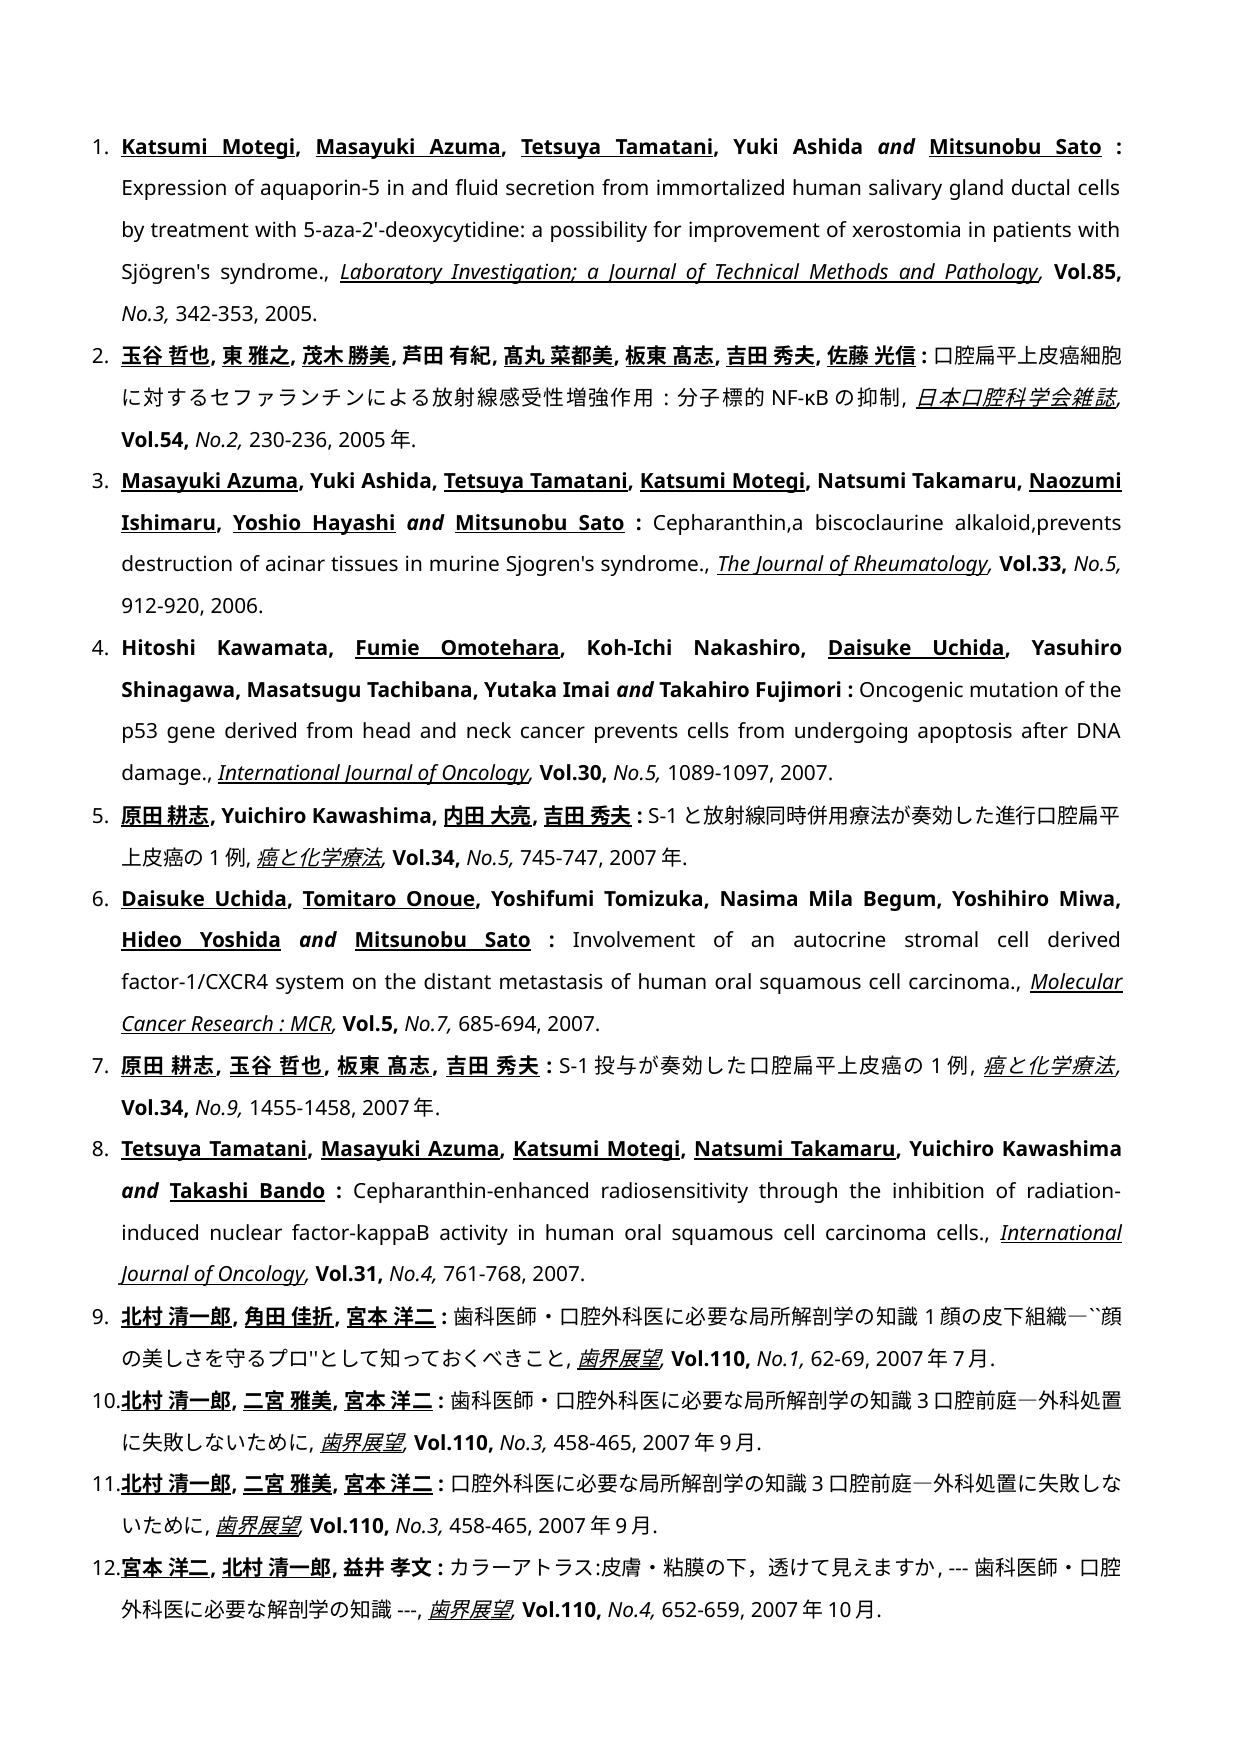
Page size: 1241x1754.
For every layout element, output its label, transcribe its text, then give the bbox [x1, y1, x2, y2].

list 北村 清一郎, 二宮 雅美, 宮本 洋二 : 口腔外科医に必要な局所解剖学の知識3口腔前庭—外科処置に失敗しないために, 歯界展望, Vol.110, No.3, 458-465, 2007年9月. [92, 1462, 1122, 1545]
list Masayuki Azuma, Yuki Ashida, Tetsuya Tamatani, Katsumi Motegi, Natsumi Takamaru, Naozumi Ishimaru, Yoshio Hayashi and Mitsunobu Sato : Cepharanthin,a biscoclaurine alkaloid,prevents destruction of acinar tissues in murine Sjogren's syndrome., The Journal of Rheumatology, Vol.33, No.5, 912-920, 2006. [92, 459, 1122, 626]
list Katsumi Motegi, Masayuki Azuma, Tetsuya Tamatani, Yuki Ashida and Mitsunobu Sato : Expression of aquaporin-5 in and fluid secretion from immortalized human salivary gland ductal cells by treatment with 5-aza-2'-deoxycytidine: a possibility for improvement of xerostomia in patients with Sjögren's syndrome., Laboratory Investigation; a Journal of Technical Methods and Pathology, Vol.85, No.3, 342-353, 2005. [92, 125, 1122, 334]
list 宮本 洋二, 北村 清一郎, 益井 孝文 : カラーアトラス:皮膚・粘膜の下，透けて見えますか, --- 歯科医師・口腔外科医に必要な解剖学の知識 ---, 歯界展望, Vol.110, No.4, 652-659, 2007年10月. [92, 1545, 1122, 1629]
list 玉谷 哲也, 東 雅之, 茂木 勝美, 芦田 有紀, 髙丸 菜都美, 板東 髙志, 吉田 秀夫, 佐藤 光信 : 口腔扁平上皮癌細胞に対するセファランチンによる放射線感受性増強作用 : 分子標的NF-κBの抑制, 日本口腔科学会雑誌, Vol.54, No.2, 230-236, 2005年. [92, 334, 1122, 459]
list 原田 耕志, 玉谷 哲也, 板東 髙志, 吉田 秀夫 : S-1投与が奏効した口腔扁平上皮癌の1例, 癌と化学療法, Vol.34, No.9, 1455-1458, 2007年. [92, 1044, 1122, 1128]
list Daisuke Uchida, Tomitaro Onoue, Yoshifumi Tomizuka, Nasima Mila Begum, Yoshihiro Miwa, Hideo Yoshida and Mitsunobu Sato : Involvement of an autocrine stromal cell derived factor-1/CXCR4 system on the distant metastasis of human oral squamous cell carcinoma., Molecular Cancer Research : MCR, Vol.5, No.7, 685-694, 2007. [92, 877, 1122, 1044]
list 北村 清一郎, 角田 佳折, 宮本 洋二 : 歯科医師・口腔外科医に必要な局所解剖学の知識1顔の皮下組織—``顔の美しさを守るプロ''として知っておくべきこと, 歯界展望, Vol.110, No.1, 62-69, 2007年7月. [92, 1295, 1122, 1378]
list 原田 耕志, Yuichiro Kawashima, 内田 大亮, 吉田 秀夫 : S-1と放射線同時併用療法が奏効した進行口腔扁平上皮癌の1例, 癌と化学療法, Vol.34, No.5, 745-747, 2007年. [92, 793, 1122, 877]
list 北村 清一郎, 二宮 雅美, 宮本 洋二 : 歯科医師・口腔外科医に必要な局所解剖学の知識3口腔前庭—外科処置に失敗しないために, 歯界展望, Vol.110, No.3, 458-465, 2007年9月. [92, 1378, 1122, 1462]
list Tetsuya Tamatani, Masayuki Azuma, Katsumi Motegi, Natsumi Takamaru, Yuichiro Kawashima and Takashi Bando : Cepharanthin-enhanced radiosensitivity through the inhibition of radiation-induced nuclear factor-kappaB activity in human oral squamous cell carcinoma cells., International Journal of Oncology, Vol.31, No.4, 761-768, 2007. [92, 1128, 1122, 1295]
list Hitoshi Kawamata, Fumie Omotehara, Koh-Ichi Nakashiro, Daisuke Uchida, Yasuhiro Shinagawa, Masatsugu Tachibana, Yutaka Imai and Takahiro Fujimori : Oncogenic mutation of the p53 gene derived from head and neck cancer prevents cells from undergoing apoptosis after DNA damage., International Journal of Oncology, Vol.30, No.5, 1089-1097, 2007. [92, 626, 1122, 793]
